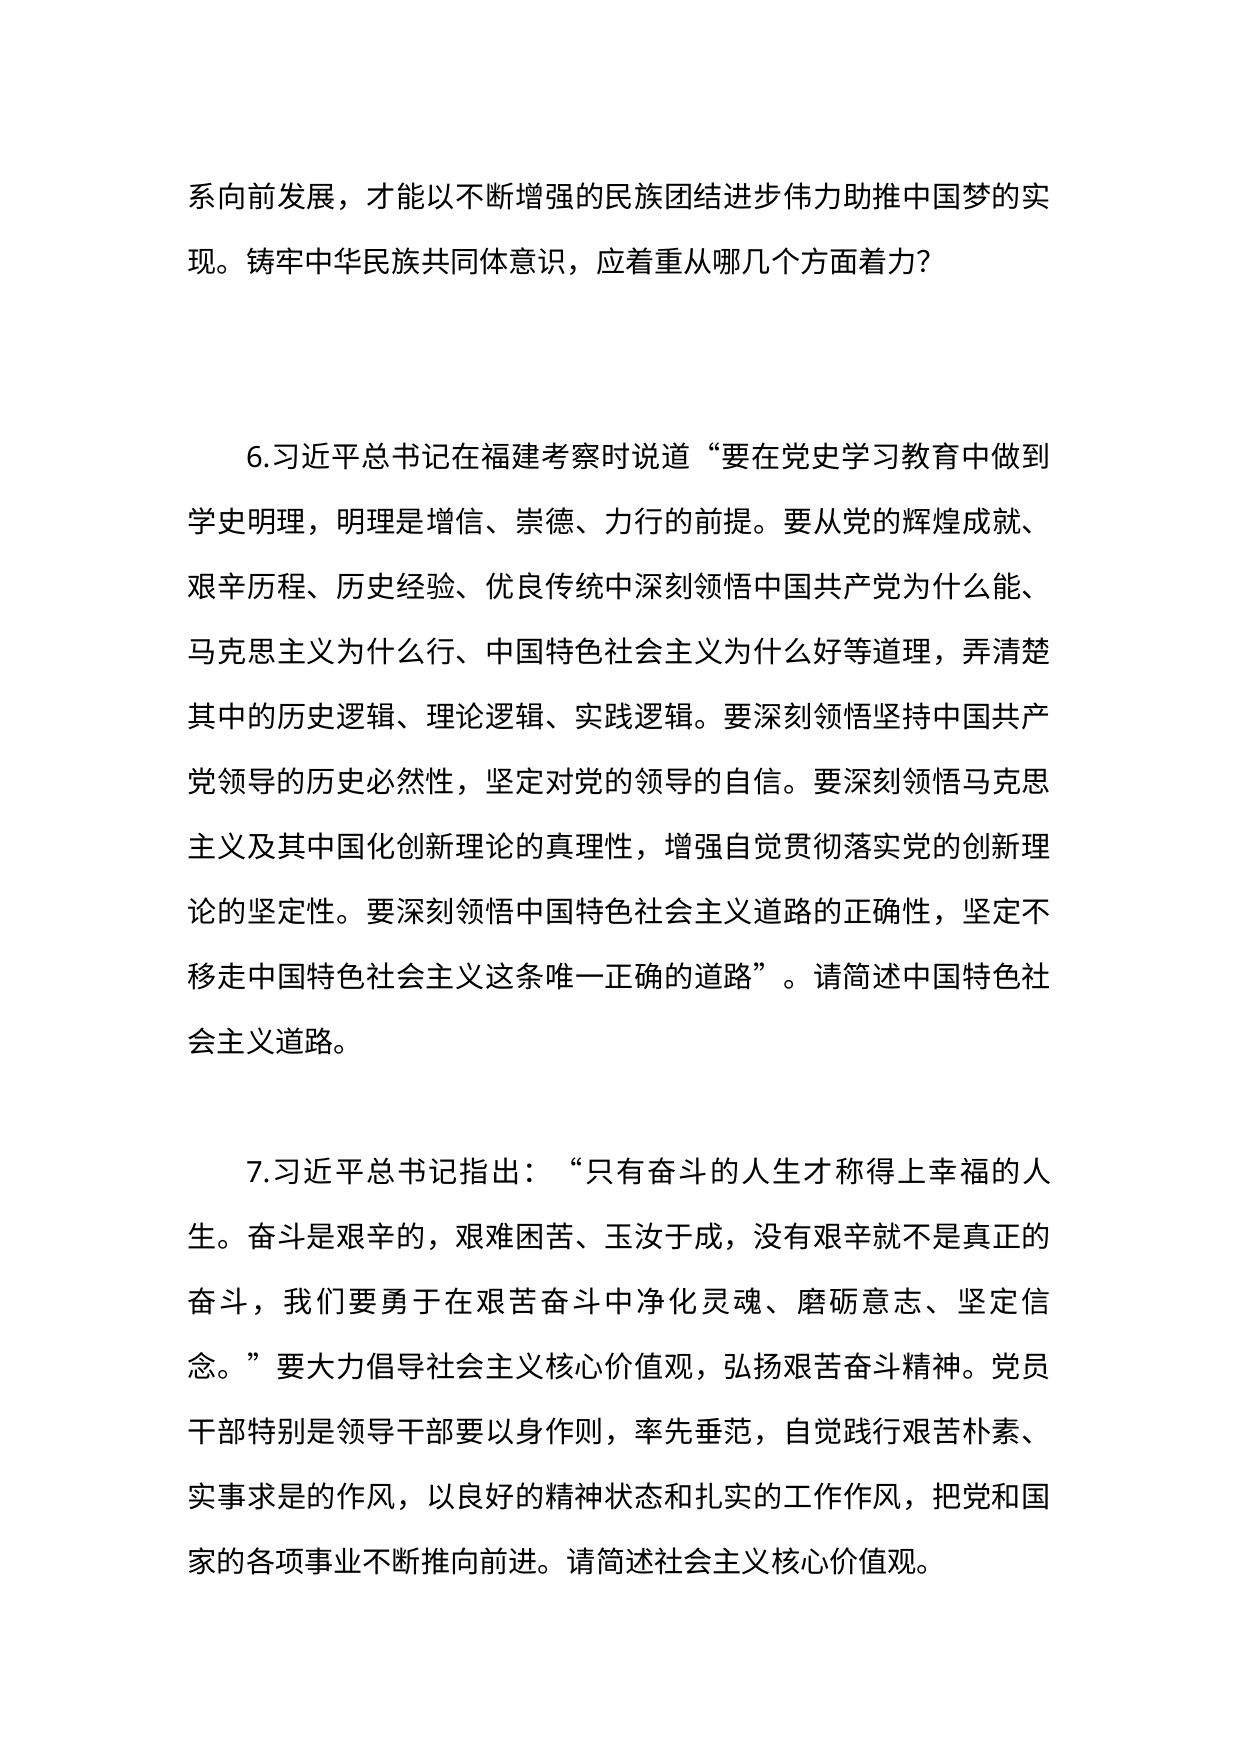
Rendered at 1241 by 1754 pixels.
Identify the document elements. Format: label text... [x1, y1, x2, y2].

list 6.习近平总书记在福建考察时说道“要在党史学习教育中做到学史明理，明理是增信、崇德、力行的前提。要从党的辉煌成就、艰辛历程、历史经验、优良传统中深刻领悟中国共产党为什么能、马克思主义为什么行、中国特色社会主义为什么好等道理，弄清楚其中的历史逻辑、理论逻辑、实践逻辑。要深刻领悟坚持中国共产党领导的历史必然性，坚定对党的领导的自信。要深刻领悟马克思主义及其中国化创新理论的真理性，增强自觉贯彻落实党的创新理论的坚定性。要深刻领悟中国特色社会主义道路的正确性，坚定不移走中国特色社会主义这条唯一正确的道路”。请简述中国特色社会主义道路。 [187, 422, 1053, 1072]
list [187, 162, 1053, 292]
list 7.习近平总书记指出：“只有奋斗的人生才称得上幸福的人生。奋斗是艰辛的，艰难困苦、玉汝于成，没有艰辛就不是真正的奋斗，我们要勇于在艰苦奋斗中净化灵魂、磨砺意志、坚定信念。”要大力倡导社会主义核心价值观，弘扬艰苦奋斗精神。党员干部特别是领导干部要以身作则，率先垂范，自觉践行艰苦朴素、实事求是的作风，以良好的精神状态和扎实的工作作风，把党和国家的各项事业不断推向前进。请简述社会主义核心价值观。 [187, 1137, 1053, 1592]
